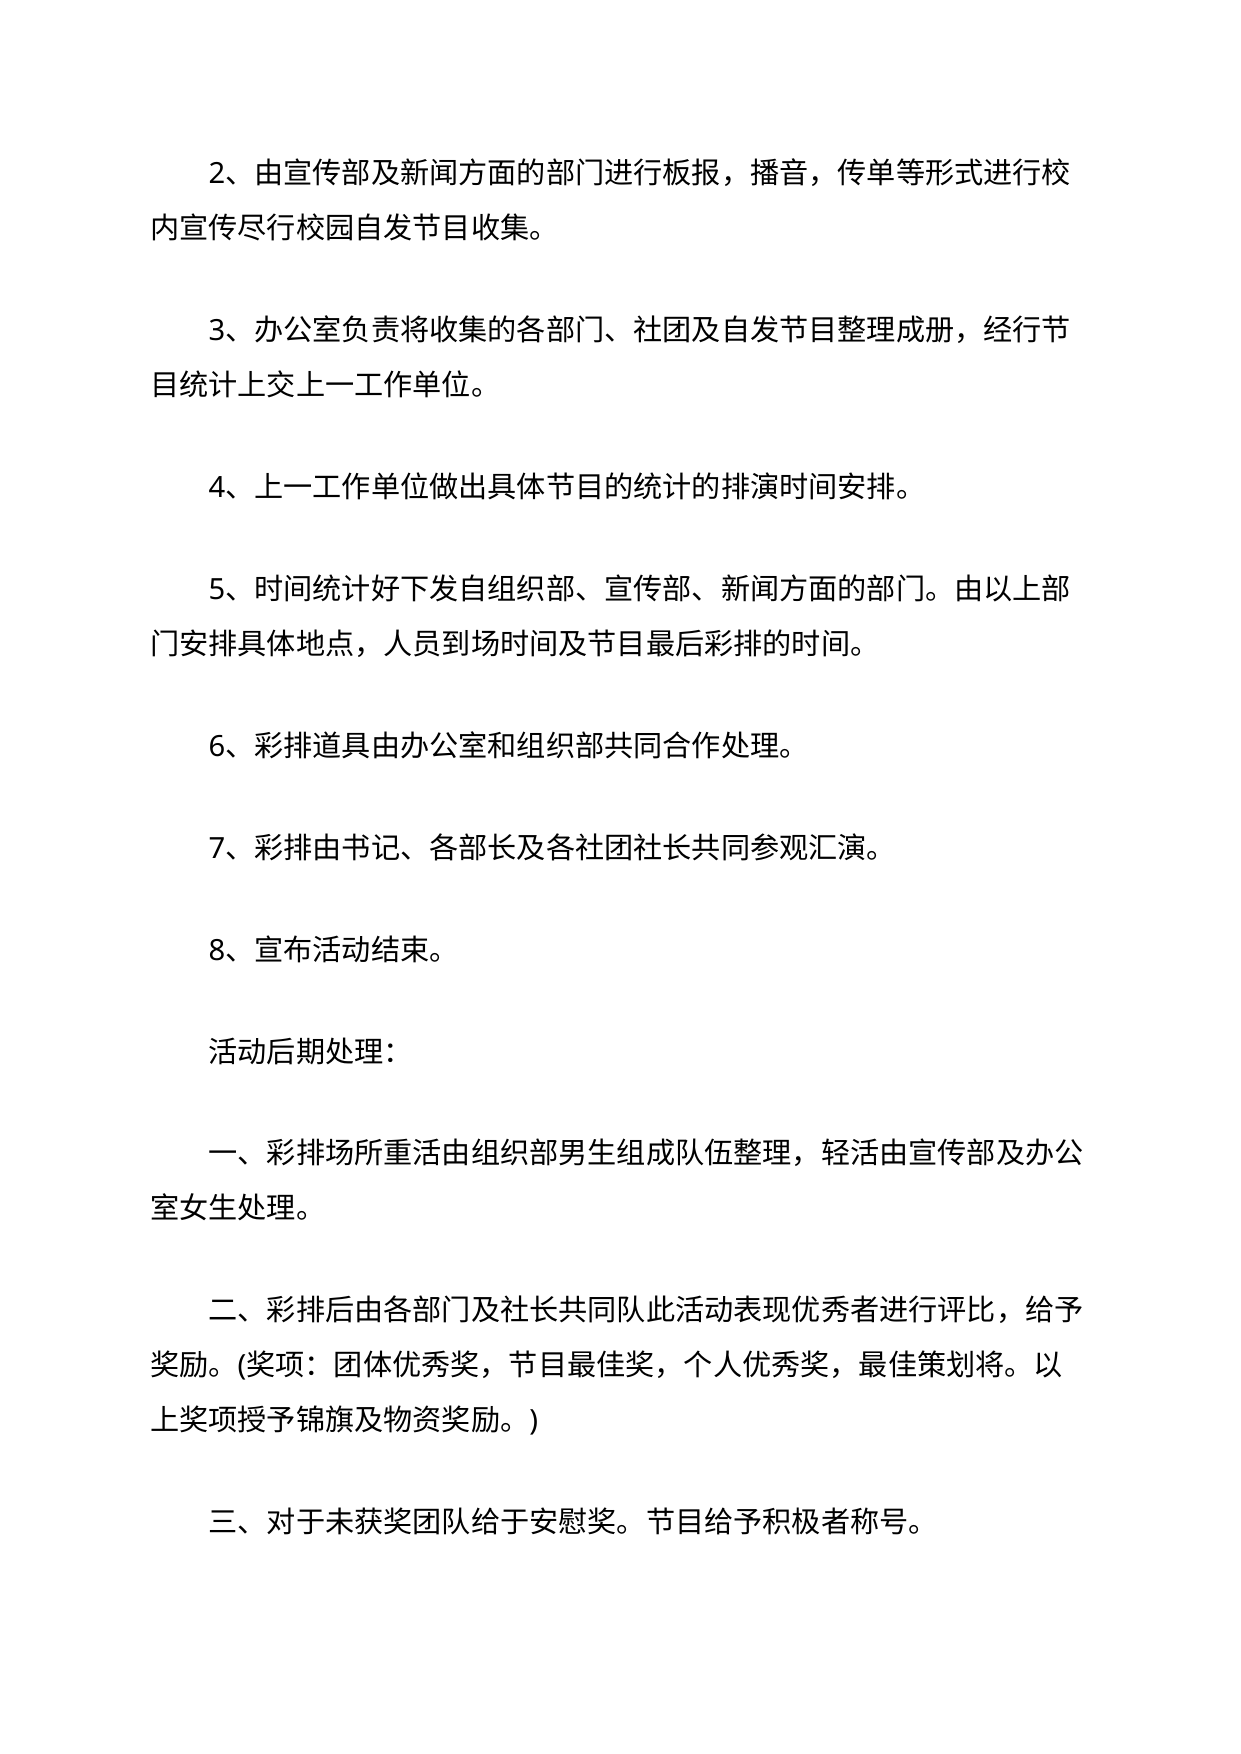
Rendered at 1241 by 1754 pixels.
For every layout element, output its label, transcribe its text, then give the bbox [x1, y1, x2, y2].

text 二、彩排后由各部门及社长共同队此活动表现优秀者进行评比，给予奖励。(奖项：团体优秀奖，节目最佳奖，个人优秀奖，最佳策划将。以上奖项授予锦旗及物资奖励。) [150, 1287, 1090, 1439]
text 3、办公室负责将收集的各部门、社团及自发节目整理成册，经行节目统计上交上一工作单位。 [150, 307, 1090, 404]
text 4、上一工作单位做出具体节目的统计的排演时间安排。 [150, 463, 1090, 506]
text 三、对于未获奖团队给于安慰奖。节目给予积极者称号。 [150, 1498, 1090, 1541]
text 2、由宣传部及新闻方面的部门进行板报，播音，传单等形式进行校内宣传尽行校园自发节目收集。 [150, 150, 1090, 247]
text 5、时间统计好下发自组织部、宣传部、新闻方面的部门。由以上部门安排具体地点，人员到场时间及节目最后彩排的时间。 [150, 566, 1090, 663]
text 一、彩排场所重活由组织部男生组成队伍整理，轻活由宣传部及办公室女生处理。 [150, 1130, 1090, 1227]
text 活动后期处理： [150, 1028, 1090, 1071]
text 6、彩排道具由办公室和组织部共同合作处理。 [150, 722, 1090, 765]
text 7、彩排由书记、各部长及各社团社长共同参观汇演。 [150, 824, 1090, 867]
text 8、宣布活动结束。 [150, 926, 1090, 969]
